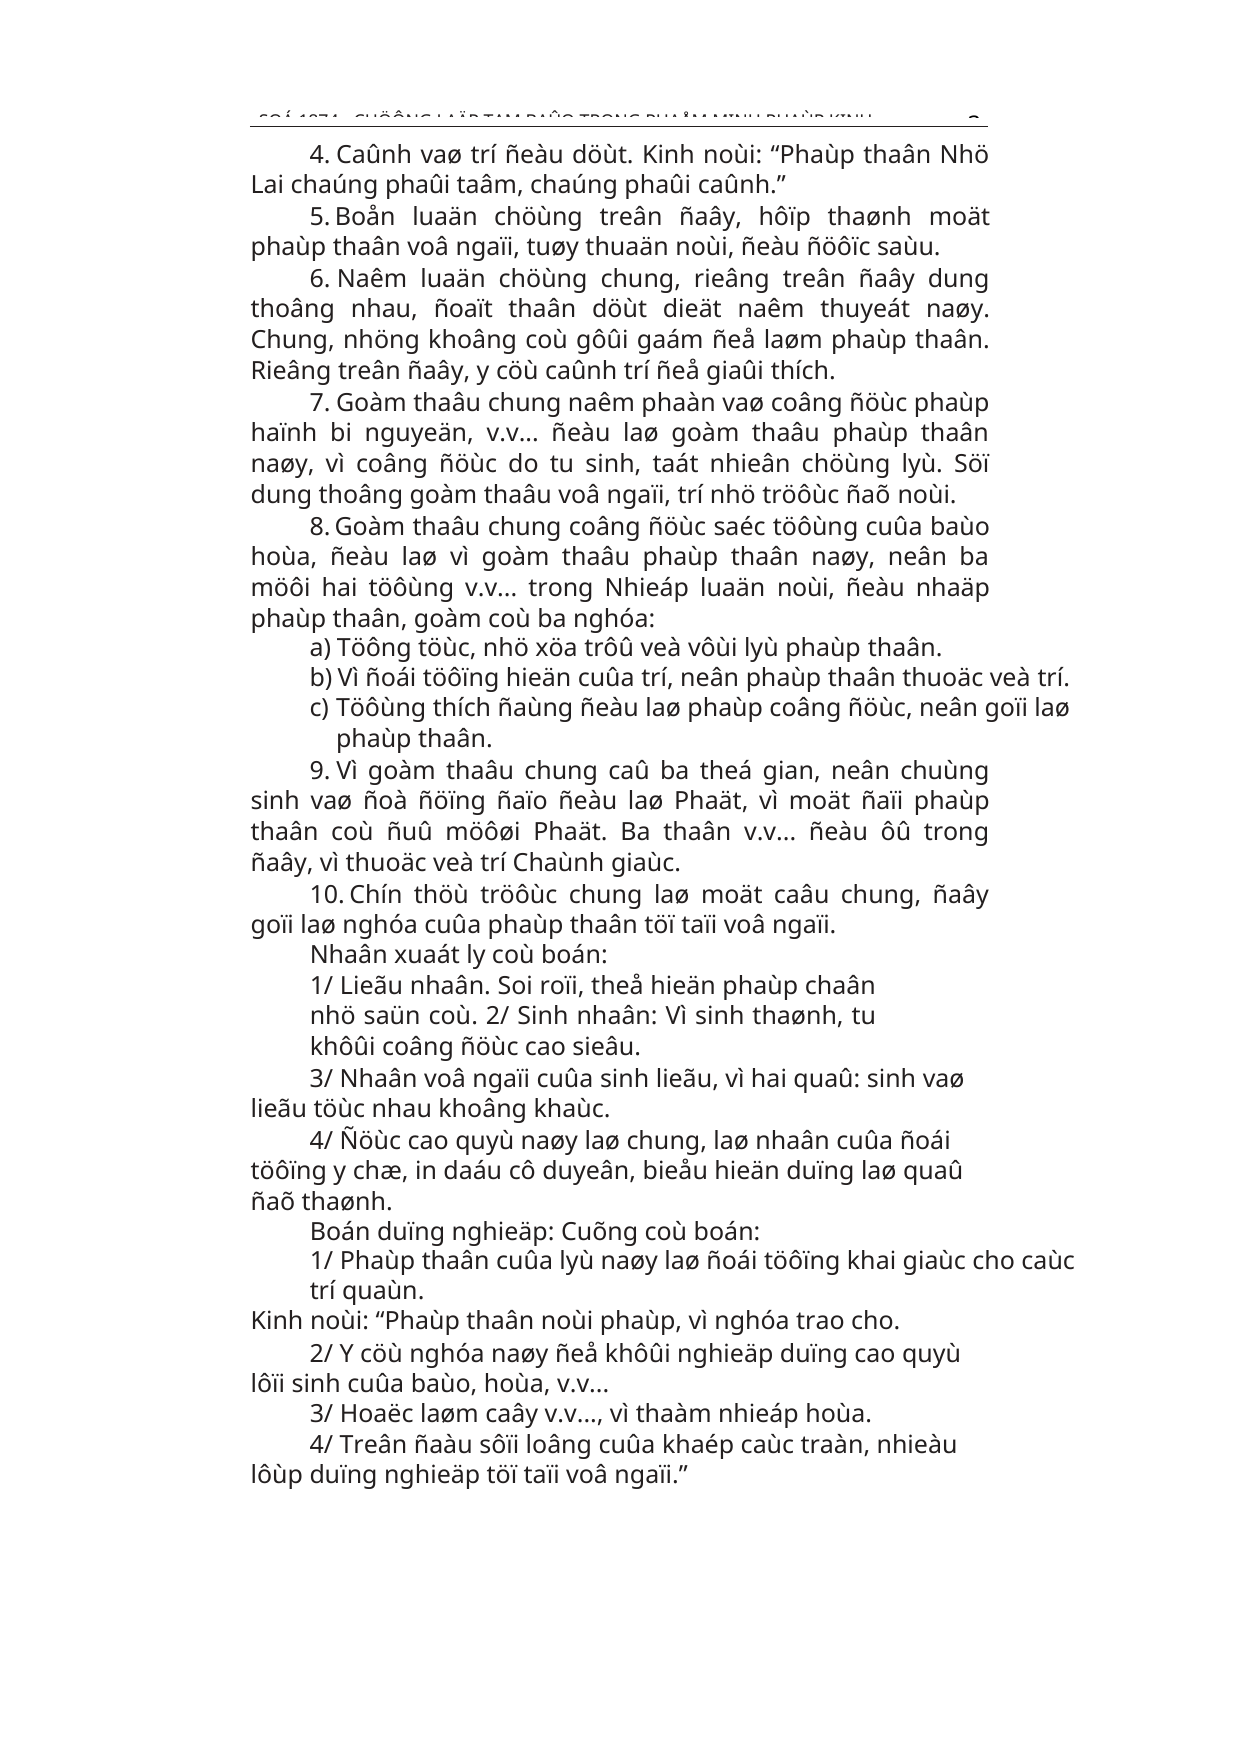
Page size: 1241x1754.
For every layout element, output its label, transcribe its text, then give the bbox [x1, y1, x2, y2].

text 2/ Y cöù nghóa naøy ñeå khôûi nghieäp duïng cao quyù lôïi sinh cuûa baùo, hoùa, v.v... [250, 1337, 989, 1399]
list Vì goàm thaâu chung caû ba theá gian, neân chuùng sinh vaø ñoà ñöïng ñaïo ñeàu laø Phaät, vì moät ñaïi phaùp thaân coù ñuû möôøi Phaät. Ba thaân v.v... ñeàu ôû trong ñaây, vì thuoäc veà trí Chaùnh giaùc. [250, 754, 990, 878]
list Vì ñoái töôïng hieän cuûa trí, neân phaùp thaân thuoäc veà trí. [309, 662, 1092, 692]
list Goàm thaâu chung coâng ñöùc saéc töôùng cuûa baùo hoùa, ñeàu laø vì goàm thaâu phaùp thaân naøy, neân ba möôi hai töôùng v.v... trong Nhieáp luaän noùi, ñeàu nhaäp phaùp thaân, goàm coù ba nghóa: [250, 511, 990, 634]
text 1/ Phaùp thaân cuûa lyù naøy laø ñoái töôïng khai giaùc cho caùc trí quaùn. [309, 1246, 1092, 1305]
list Naêm luaän chöùng chung, rieâng treân ñaây dung thoâng nhau, ñoaït thaân döùt dieät naêm thuyeát naøy. Chung, nhöng khoâng coù gôûi gaám ñeå laøm phaùp thaân. Rieâng treân ñaây, y cöù caûnh trí ñeå giaûi thích. [250, 262, 990, 386]
list Töôùng thích ñaùng ñeàu laø phaùp coâng ñöùc, neân goïi laø phaùp thaân. [309, 692, 1092, 753]
text Boán duïng nghieäp: Cuõng coù boán: [309, 1218, 1092, 1246]
text Kinh noùi: “Phaùp thaân noùi phaùp, vì nghóa trao cho. [250, 1305, 1092, 1336]
list Caûnh vaø trí ñeàu döùt. Kinh noùi: “Phaùp thaân Nhö Lai chaúng phaûi taâm, chaúng phaûi caûnh.” [250, 138, 990, 200]
text 1/ Lieãu nhaân. Soi roïi, theå hieän phaùp chaân nhö saün coù. 2/ Sinh nhaân: Vì sinh thaønh, tu khôûi coâng ñöùc cao sieâu. [309, 970, 877, 1063]
list Goàm thaâu chung naêm phaàn vaø coâng ñöùc phaùp haïnh bi nguyeän, v.v... ñeàu laø goàm thaâu phaùp thaân naøy, vì coâng ñöùc do tu sinh, taát nhieân chöùng lyù. Söï dung thoâng goàm thaâu voâ ngaïi, trí nhö tröôùc ñaõ noùi. [250, 386, 990, 511]
text Nhaân xuaát ly coù boán: [309, 941, 1092, 969]
list Chín thöù tröôùc chung laø moät caâu chung, ñaây goïi laø nghóa cuûa phaùp thaân töï taïi voâ ngaïi. [250, 878, 990, 941]
text 3/ Hoaëc laøm caây v.v..., vì thaàm nhieáp hoùa. [309, 1399, 1092, 1428]
text 3/ Nhaân voâ ngaïi cuûa sinh lieãu, vì hai quaû: sinh vaø lieãu töùc nhau khoâng khaùc. [250, 1063, 989, 1125]
text 4/ Ñöùc cao quyù naøy laø chung, laø nhaân cuûa ñoái töôïng y chæ, in daáu cô duyeân, bieåu hieän duïng laø quaû ñaõ thaønh. [250, 1125, 989, 1218]
list Boån luaän chöùng treân ñaây, hôïp thaønh moät phaùp thaân voâ ngaïi, tuøy thuaän noùi, ñeàu ñöôïc saùu. [250, 200, 990, 262]
list Töông töùc, nhö xöa trôû veà vôùi lyù phaùp thaân. [309, 634, 1092, 662]
text 4/ Treân ñaàu sôïi loâng cuûa khaép caùc traàn, nhieàu lôùp duïng nghieäp töï taïi voâ ngaïi.” [250, 1429, 997, 1491]
